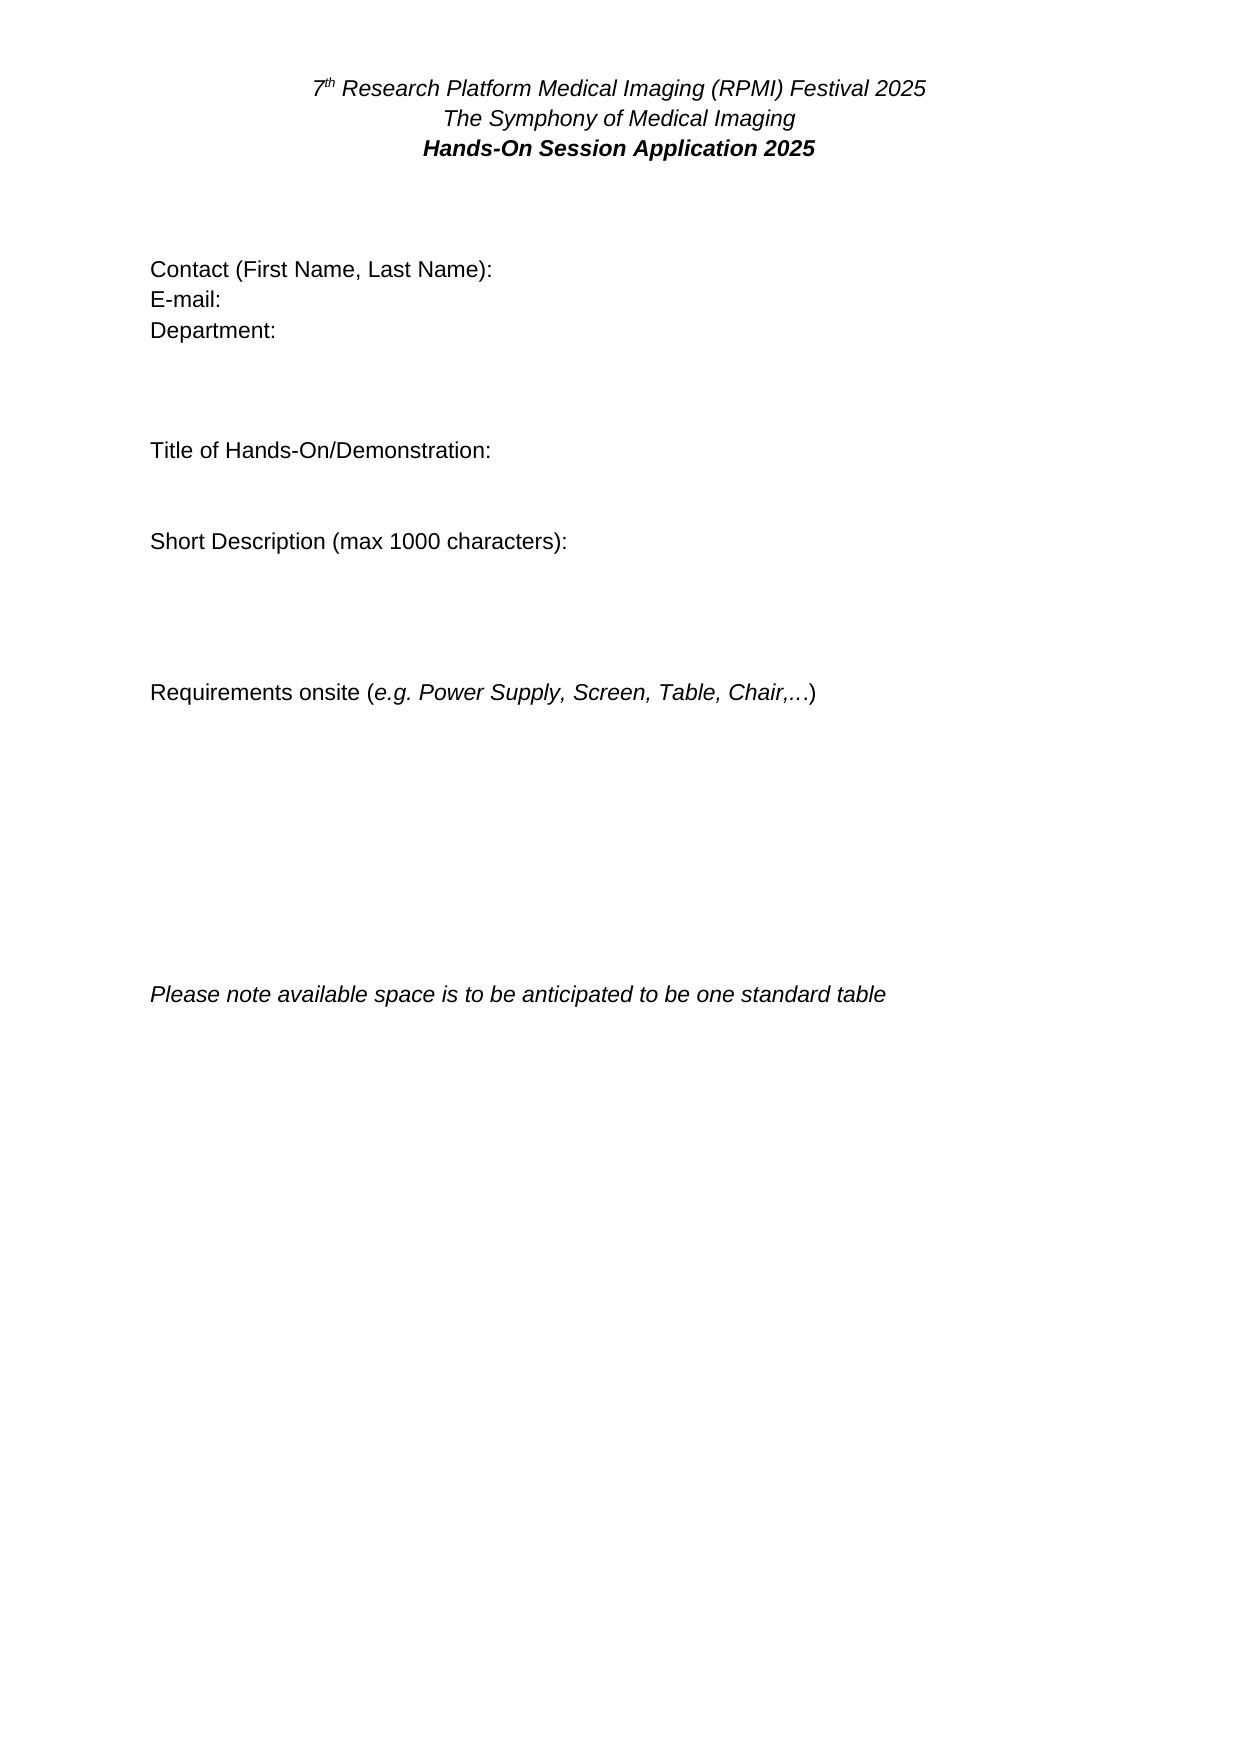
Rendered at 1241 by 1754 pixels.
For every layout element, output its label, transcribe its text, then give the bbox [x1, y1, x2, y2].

text Short Description (max 1000 characters): [150, 528, 1090, 554]
text Contact (First Name, Last Name): [150, 256, 1090, 283]
text Requirements onsite (e.g. Power Supply, Screen, Table, Chair,...) [150, 679, 1090, 706]
text Please note available space is to be anticipated to be one standard table [150, 981, 1090, 1008]
text Department: [150, 317, 1090, 343]
text E-mail: [150, 286, 1090, 313]
text Title of Hands-On/Demonstration: [150, 437, 1090, 464]
